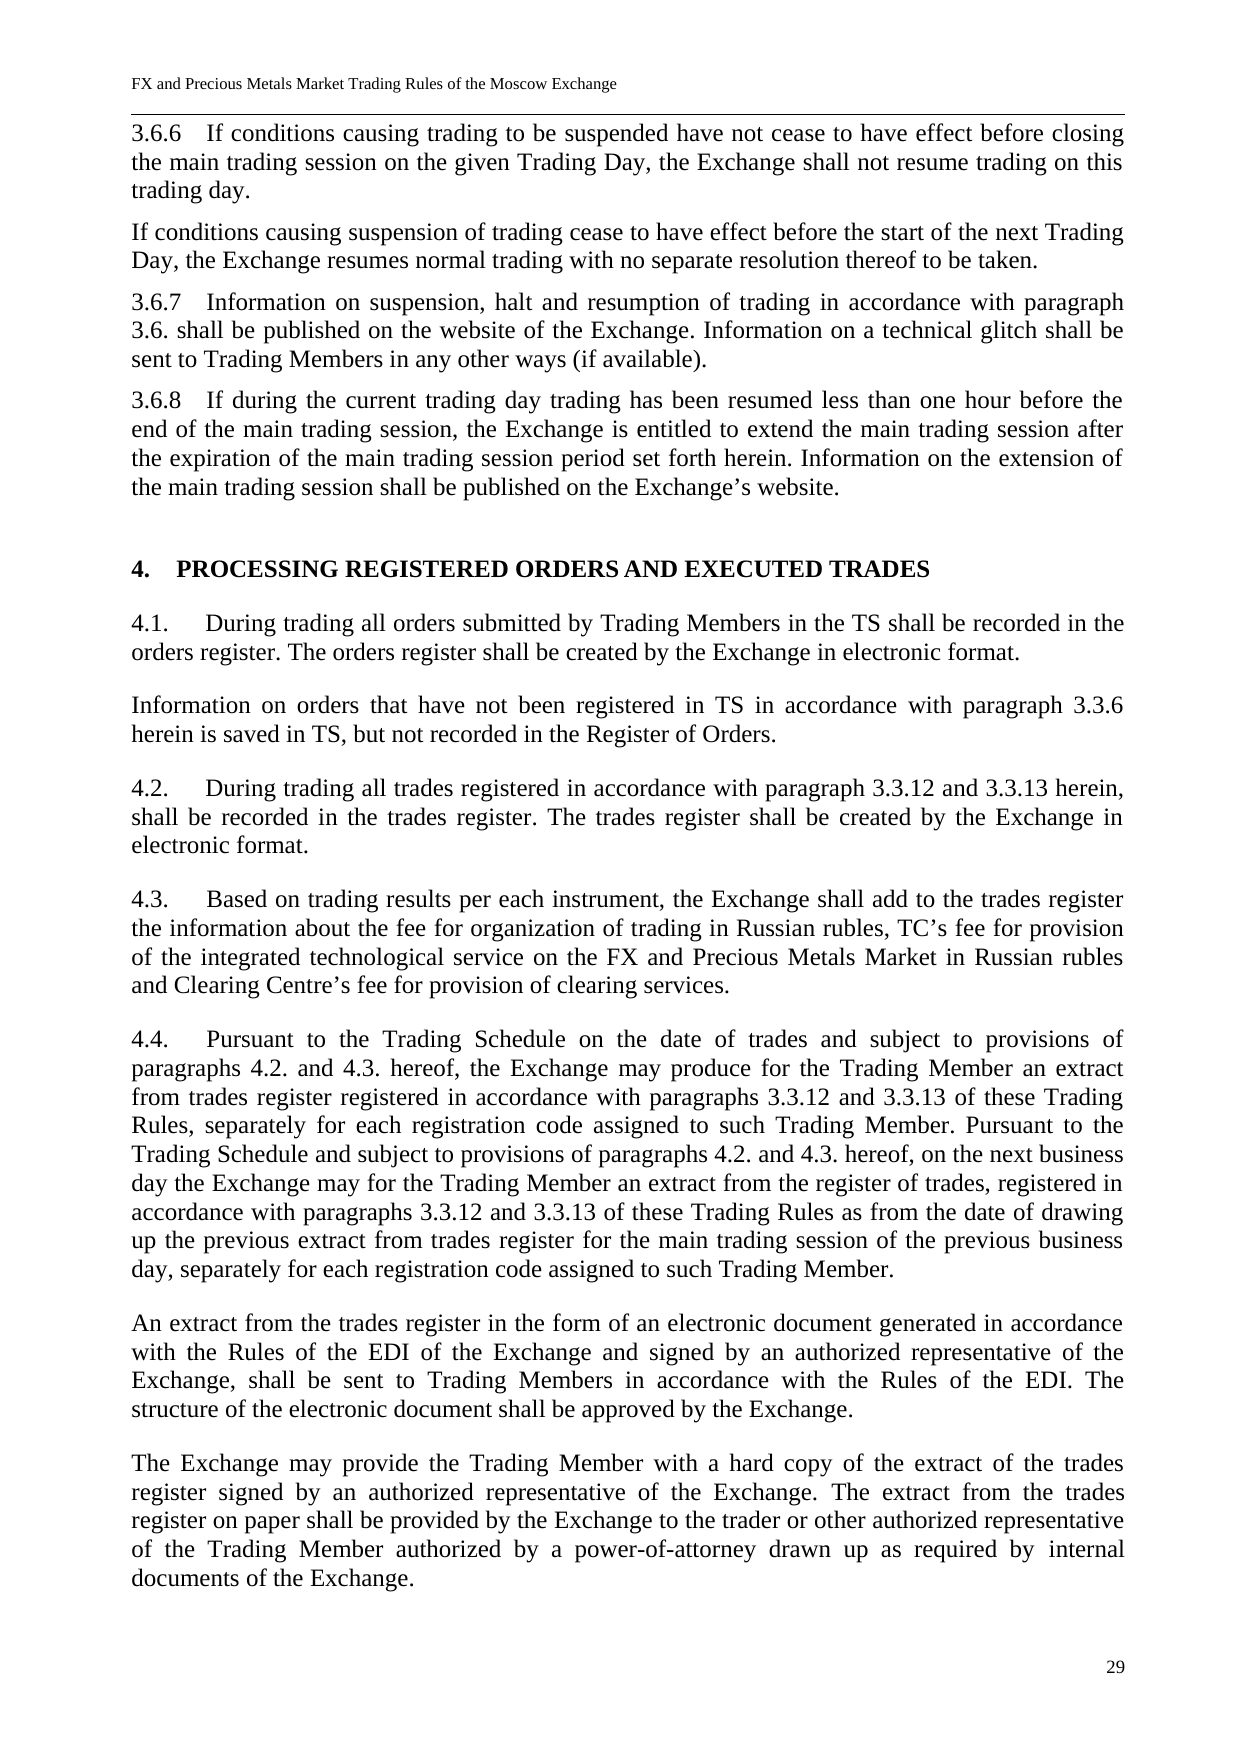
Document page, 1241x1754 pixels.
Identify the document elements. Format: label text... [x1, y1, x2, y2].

subtitle The Exchange may provide the Trading Member with a hard copy of the extract of the trades register signed by an authorized representative of the Exchange. The extract from the trades register on paper shall be provided by the Exchange to the trader or other authorized representative of the Trading Member authorized by a power-of-attorney drawn up as required by internal documents of the Exchange. [131, 1448, 1125, 1592]
subtitle An extract from the trades register in the form of an electronic document generated in accordance with the Rules of the EDI of the Exchange and signed by an authorized representative of the Exchange, shall be sent to Trading Members in accordance with the Rules of the EDI. The structure of the electronic document shall be approved by the Exchange. [131, 1308, 1125, 1423]
list During trading all orders submitted by Trading Members in the TS shall be recorded in the orders register. The orders register shall be created by the Exchange in electronic format. [131, 608, 1125, 666]
subtitle Information on suspension, halt and resumption of trading in accordance with paragraph 3.6. shall be published on the website of the Exchange. Information on a technical glitch shall be sent to Trading Members in any other ways (if available). [131, 287, 1125, 373]
subtitle Based on trading results per each instrument, the Exchange shall add to the trades register the information about the fee for organization of trading in Russian rubles, TC’s fee for provision of the integrated technological service on the FX and Precious Metals Market in Russian rubles and Clearing Centre’s fee for provision of clearing services. [131, 884, 1125, 999]
subtitle If during the current trading day trading has been resumed less than one hour before the end of the main trading session, the Exchange is entitled to extend the main trading session after the expiration of the main trading session period set forth herein. Information on the extension of the main trading session shall be published on the Exchange’s website. [131, 386, 1125, 501]
subtitle During trading all trades registered in accordance with paragraph 3.3.12 and 3.3.13 herein, shall be recorded in the trades register. The trades register shall be created by the Exchange in electronic format. [131, 773, 1125, 859]
subtitle PROCESSING REGISTERED ORDERS AND EXECUTED TRADES [131, 554, 1125, 583]
text If conditions causing suspension of trading cease to have effect before the start of the next Trading Day, the Exchange resumes normal trading with no separate resolution thereof to be taken. [131, 217, 1125, 274]
subtitle If conditions causing trading to be suspended have not cease to have effect before closing the main trading session on the given Trading Day, the Exchange shall not resume trading on this trading day. [131, 118, 1125, 204]
text Information on orders that have not been registered in TS in accordance with paragraph 3.3.6 herein is saved in TS, but not recorded in the Register of Orders. [131, 691, 1125, 748]
subtitle Pursuant to the Trading Schedule on the date of trades and subject to provisions of paragraphs 4.2. and 4.3. hereof, the Exchange may produce for the Trading Member an extract from trades register registered in accordance with paragraphs 3.3.12 and 3.3.13 of these Trading Rules, separately for each registration code assigned to such Trading Member. Pursuant to the Trading Schedule and subject to provisions of paragraphs 4.2. and 4.3. hereof, on the next business day the Exchange may for the Trading Member an extract from the register of trades, registered in accordance with paragraphs 3.3.12 and 3.3.13 of these Trading Rules as from the date of drawing up the previous extract from trades register for the main trading session of the previous business day, separately for each registration code assigned to such Trading Member. [131, 1024, 1125, 1283]
